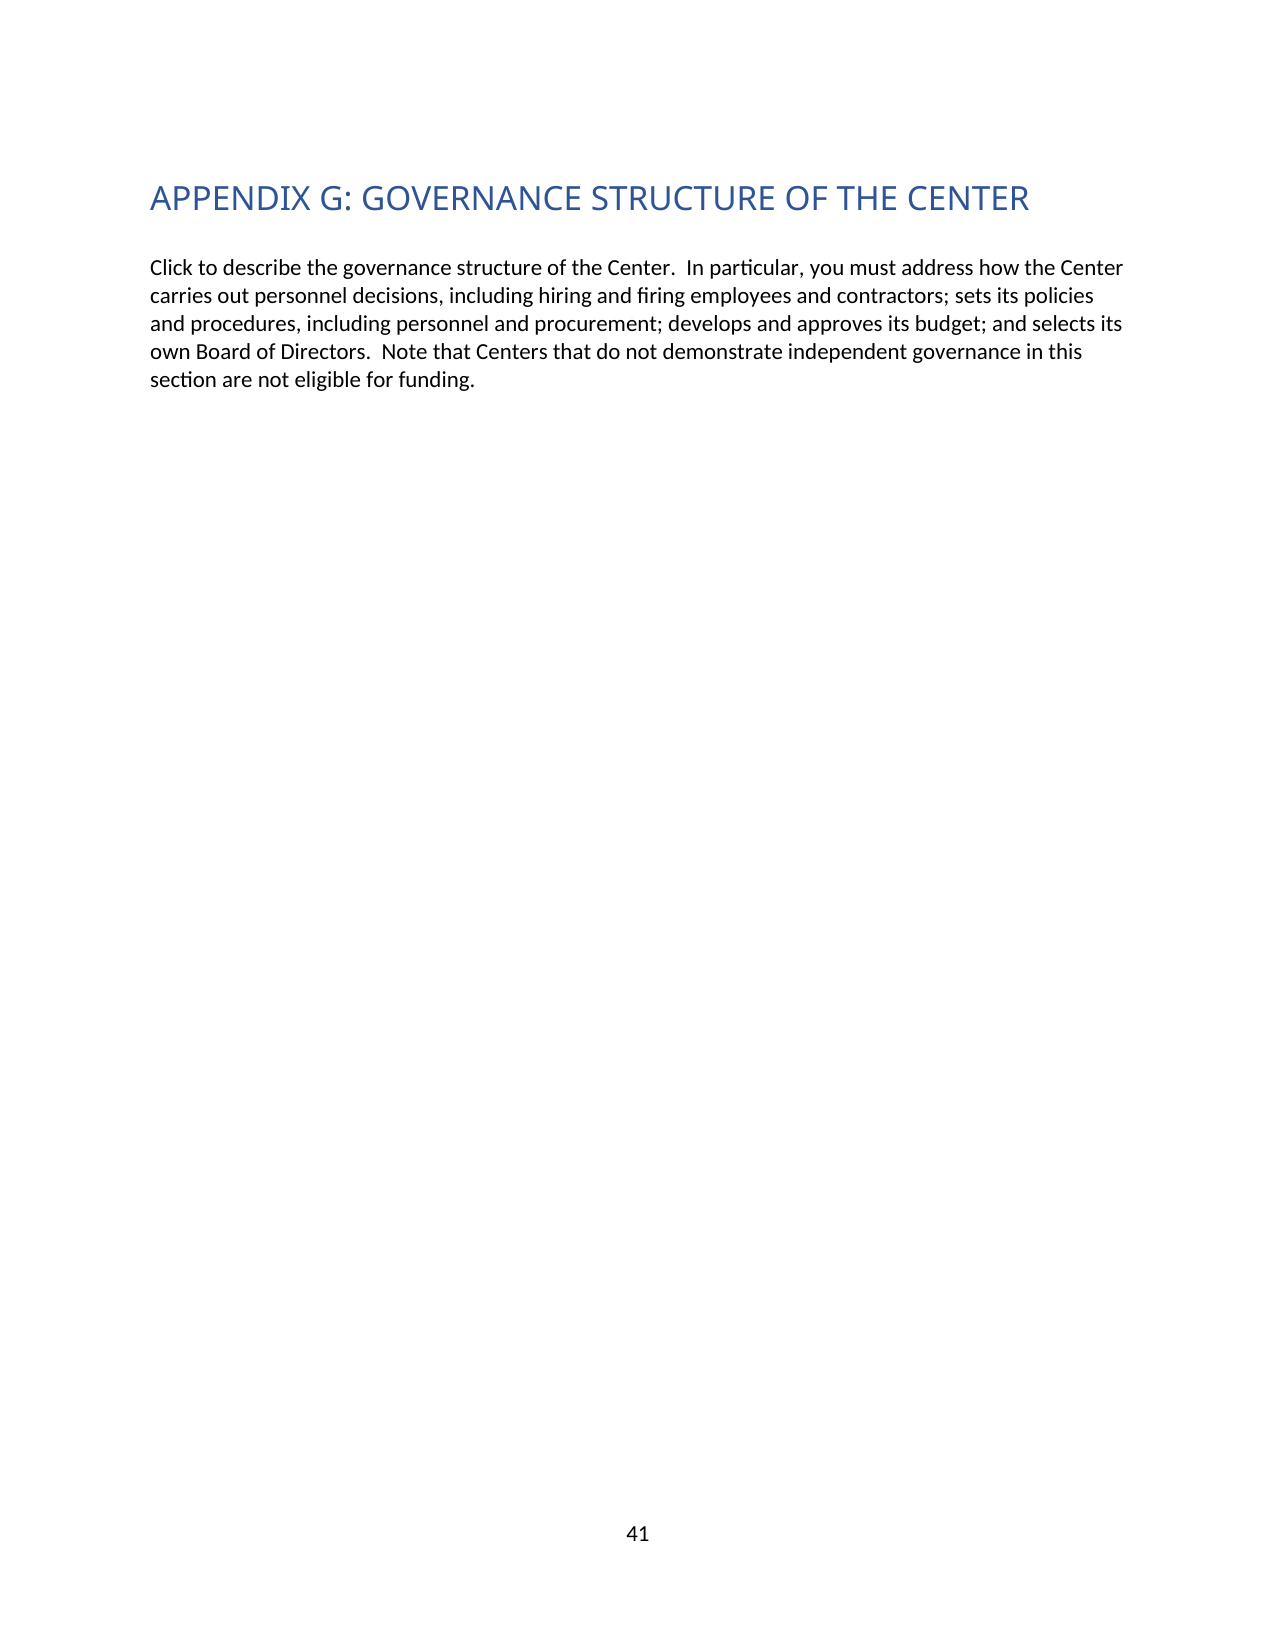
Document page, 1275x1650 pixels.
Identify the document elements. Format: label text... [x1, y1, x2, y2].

subtitle APPENDIX G: GOVERNANCE STRUCTURE OF THE CENTER [150, 175, 1125, 220]
